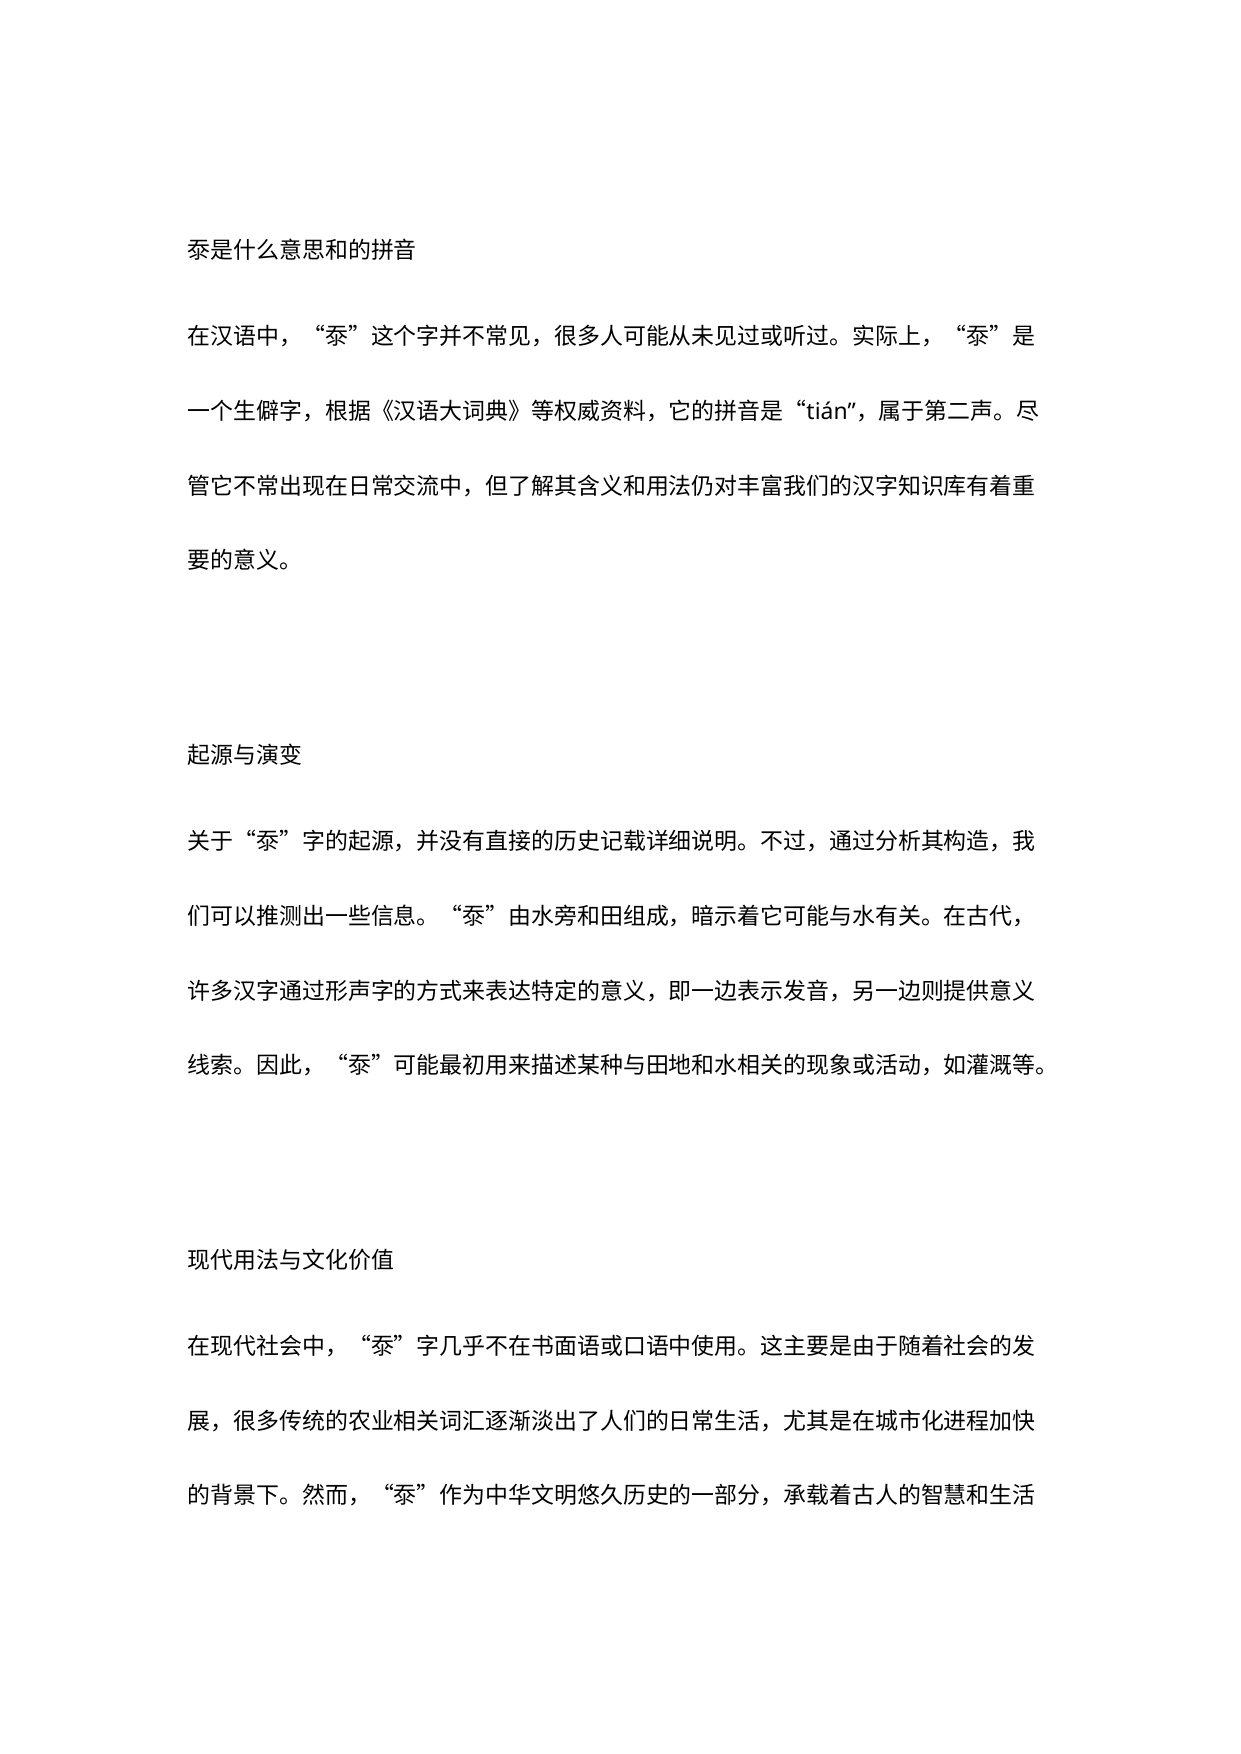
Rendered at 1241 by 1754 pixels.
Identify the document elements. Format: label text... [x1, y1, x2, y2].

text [187, 1312, 1053, 1527]
text 起源与演变 [187, 721, 1053, 786]
text 现代用法与文化价值 [187, 1226, 1053, 1291]
text 关于“沗”字的起源，并没有直接的历史记载详细说明。不过，通过分析其构造，我们可以推测出一些信息。“沗”由水旁和田组成，暗示着它可能与水有关。在古代，许多汉字通过形声字的方式来表达特定的意义，即一边表示发音，另一边则提供意义线索。因此，“沗”可能最初用来描述某种与田地和水相关的现象或活动，如灌溉等。 [187, 807, 1053, 1096]
text 沗是什么意思和的拼音 [187, 216, 1053, 281]
text 在汉语中，“沗”这个字并不常见，很多人可能从未见过或听过。实际上，“沗”是一个生僻字，根据《汉语大词典》等权威资料，它的拼音是“tián”，属于第二声。尽管它不常出现在日常交流中，但了解其含义和用法仍对丰富我们的汉字知识库有着重要的意义。 [187, 302, 1053, 591]
